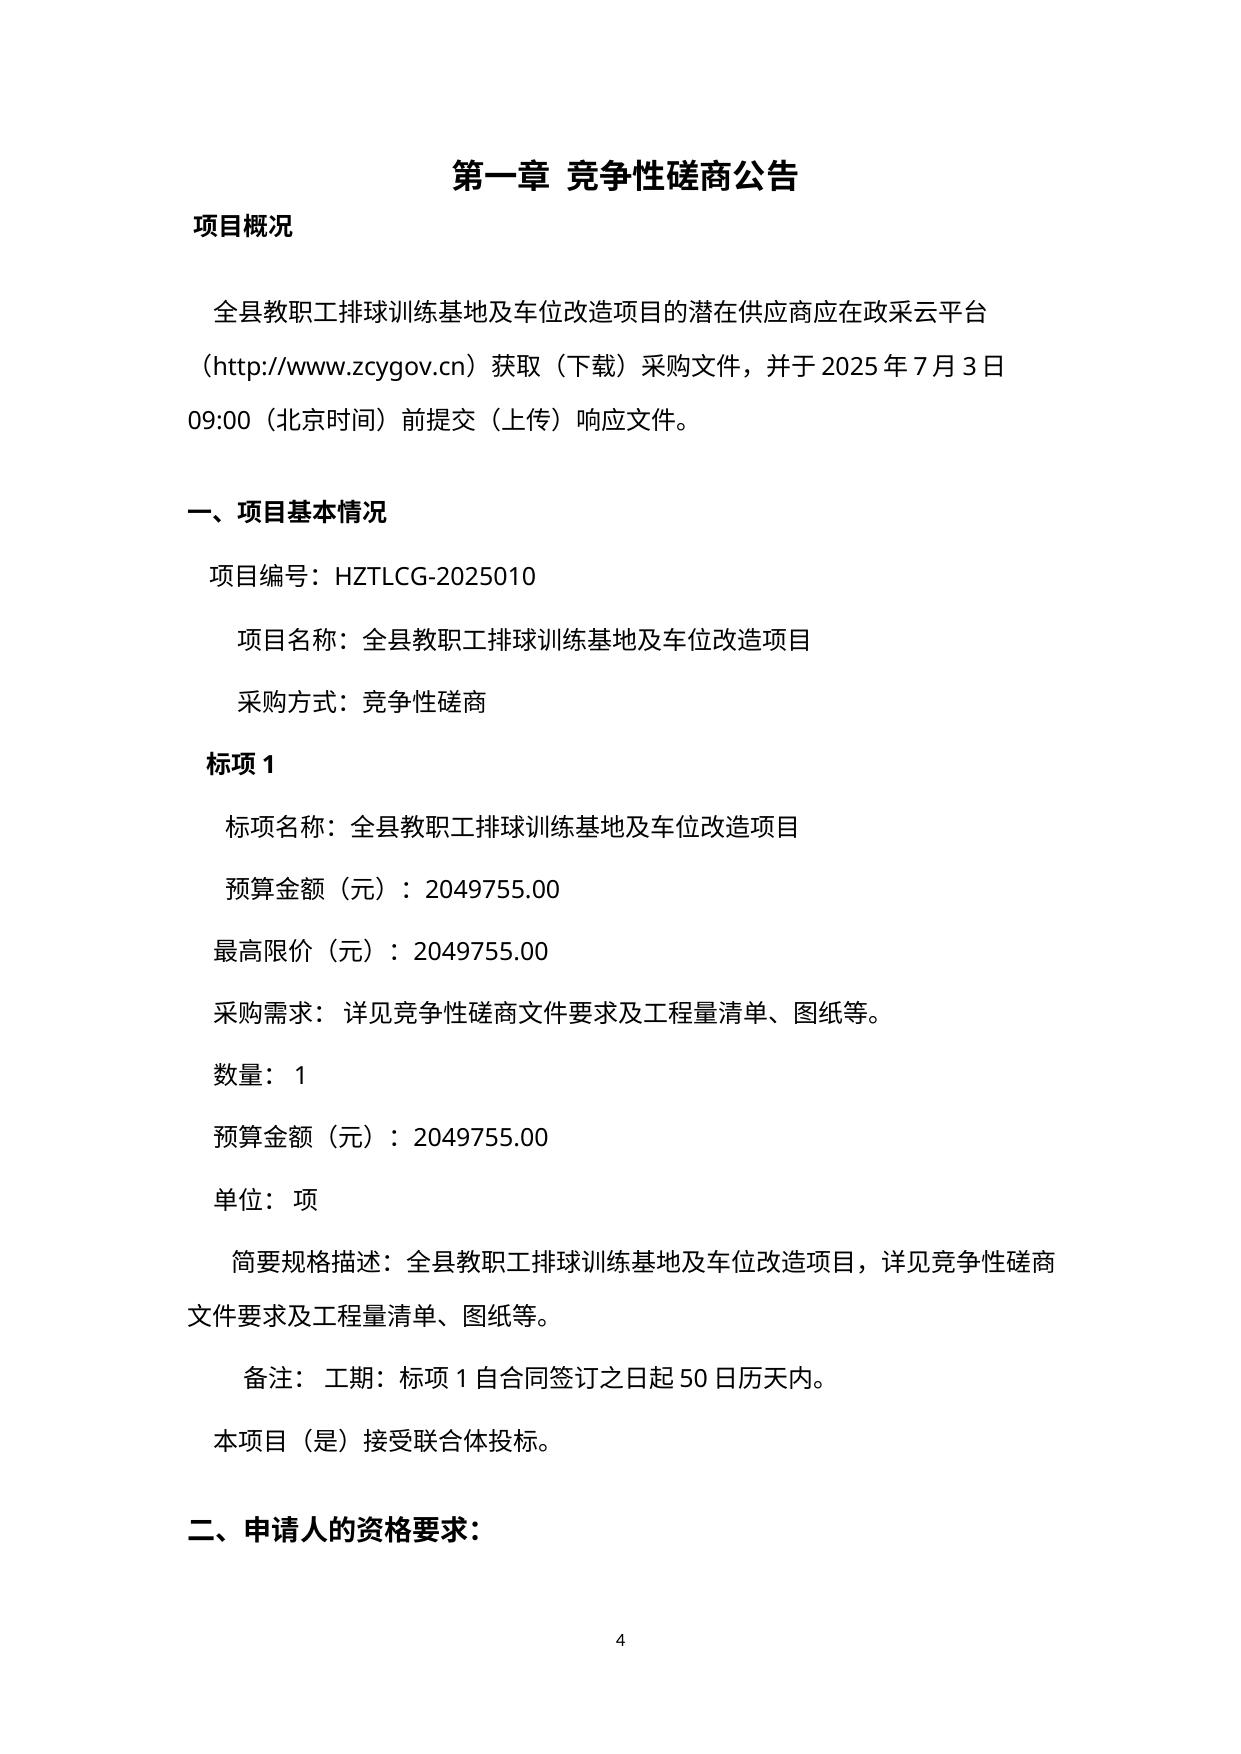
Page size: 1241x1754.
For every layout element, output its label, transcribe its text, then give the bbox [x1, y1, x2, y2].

text 项目概况 [187, 206, 1063, 242]
text 标项1 [187, 745, 1063, 781]
text 第一章 竞争性磋商公告 [187, 150, 1063, 198]
text 项目编号：HZTLCG-2025010 [187, 555, 1063, 593]
text 数量： 1 [187, 1056, 1063, 1092]
text 全县教职工排球训练基地及车位改造项目的潜在供应商应在政采云平台（http://www.zcygov.cn）获取（下载）采购文件，并于2025年7月3日 09:00（北京时间）前提交（上传）响应文件。 [187, 292, 1063, 437]
text 采购方式：竞争性磋商 [187, 683, 1063, 719]
text 采购需求： 详见竞争性磋商文件要求及工程量清单、图纸等。 [187, 993, 1063, 1030]
text 简要规格描述：全县教职工排球训练基地及车位改造项目，详见竞争性磋商文件要求及工程量清单、图纸等。 [187, 1242, 1063, 1333]
text 备注： 工期：标项 1自合同签订之日起50日历天内。 [187, 1359, 1063, 1395]
text 预算金额（元）：2049755.00 [187, 1118, 1063, 1154]
text 标项名称：全县教职工排球训练基地及车位改造项目 [187, 807, 1063, 843]
text 本项目（是）接受联合体投标。 [187, 1421, 1063, 1457]
text 预算金额（元）：2049755.00 [187, 869, 1063, 905]
text 项目名称：全县教职工排球训练基地及车位改造项目 [187, 620, 1063, 657]
text 一、项目基本情况 [187, 482, 1063, 528]
text 单位： 项 [187, 1180, 1063, 1216]
text 二、申请人的资格要求： [187, 1502, 1063, 1549]
text 最高限价（元）：2049755.00 [187, 931, 1063, 968]
